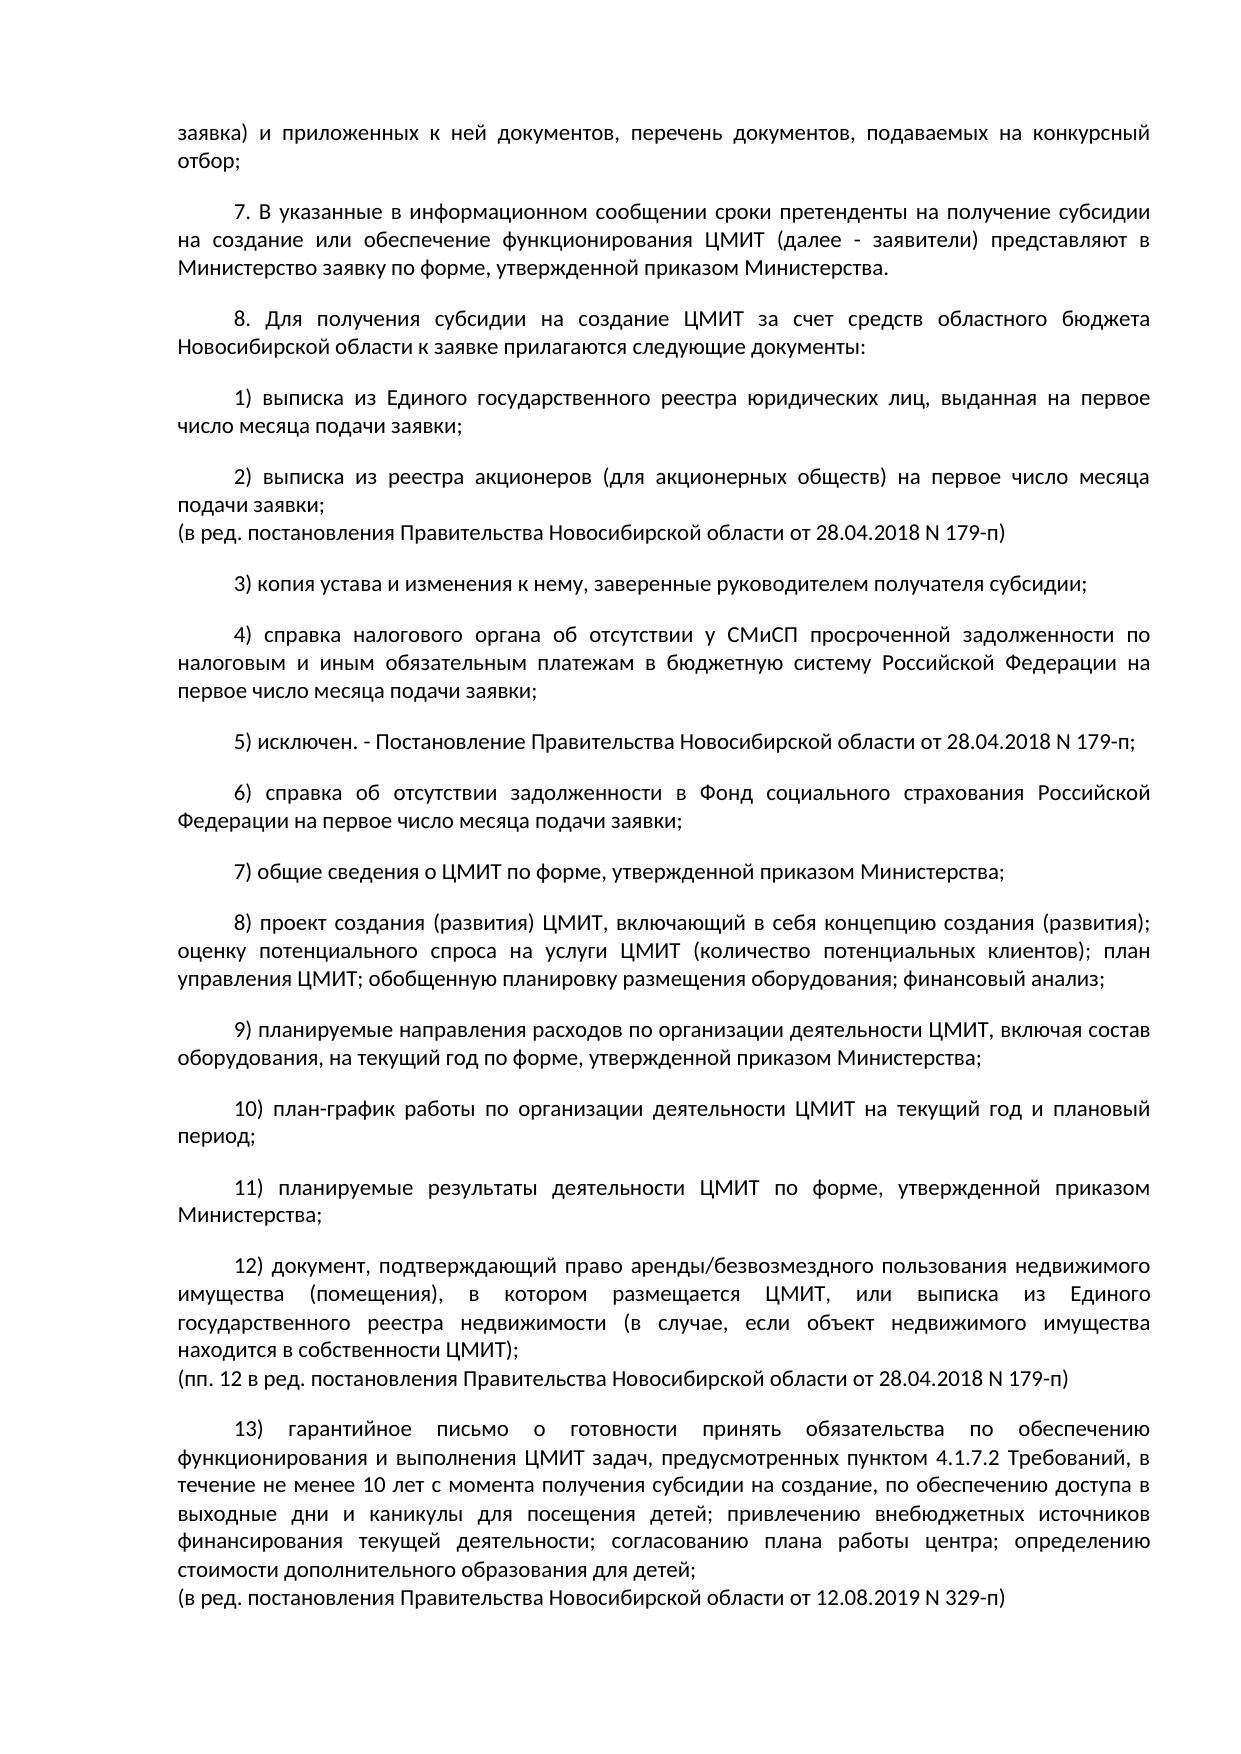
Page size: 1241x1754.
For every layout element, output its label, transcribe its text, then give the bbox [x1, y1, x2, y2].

text 11) планируемые результаты деятельности ЦМИТ по форме, утвержденной приказом Министерства; [177, 1173, 1152, 1229]
text 2) выписка из реестра акционеров (для акционерных обществ) на первое число месяца подачи заявки; [177, 462, 1152, 518]
text 1) выписка из Единого государственного реестра юридических лиц, выданная на первое число месяца подачи заявки; [177, 383, 1152, 439]
text 3) копия устава и изменения к нему, заверенные руководителем получателя субсидии; [177, 569, 1152, 597]
text 12) документ, подтверждающий право аренды/безвозмездного пользования недвижимого имущества (помещения), в котором размещается ЦМИТ, или выписка из Единого государственного реестра недвижимости (в случае, если объект недвижимого имущества находится в собственности ЦМИТ); [177, 1252, 1152, 1364]
text 5) исключен. - Постановление Правительства Новосибирской области от 28.04.2018 N 179-п; [177, 727, 1152, 755]
text 6) справка об отсутствии задолженности в Фонд социального страхования Российской Федерации на первое число месяца подачи заявки; [177, 778, 1152, 834]
text 9) планируемые направления расходов по организации деятельности ЦМИТ, включая состав оборудования, на текущий год по форме, утвержденной приказом Министерства; [177, 1015, 1152, 1071]
text 8. Для получения субсидии на создание ЦМИТ за счет средств областного бюджета Новосибирской области к заявке прилагаются следующие документы: [177, 304, 1152, 360]
text (в ред. постановления Правительства Новосибирской области от 28.04.2018 N 179-п) [177, 518, 1152, 546]
text 10) план-график работы по организации деятельности ЦМИТ на текущий год и плановый период; [177, 1094, 1152, 1150]
text 7) общие сведения о ЦМИТ по форме, утвержденной приказом Министерства; [177, 857, 1152, 885]
text 8) проект создания (развития) ЦМИТ, включающий в себя концепцию создания (развития); оценку потенциального спроса на услуги ЦМИТ (количество потенциальных клиентов); план управления ЦМИТ; обобщенную планировку размещения оборудования; финансовый анализ; [177, 908, 1152, 992]
text (пп. 12 в ред. постановления Правительства Новосибирской области от 28.04.2018 N 179-п) [177, 1364, 1152, 1392]
text 13) гарантийное письмо о готовности принять обязательства по обеспечению функционирования и выполнения ЦМИТ задач, предусмотренных пунктом 4.1.7.2 Требований, в течение не менее 10 лет с момента получения субсидии на создание, по обеспечению доступа в выходные дни и каникулы для посещения детей; привлечению внебюджетных источников финансирования текущей деятельности; согласованию плана работы центра; определению стоимости дополнительного образования для детей; [177, 1414, 1152, 1583]
text 4) справка налогового органа об отсутствии у СМиСП просроченной задолженности по налоговым и иным обязательным платежам в бюджетную систему Российской Федерации на первое число месяца подачи заявки; [177, 620, 1152, 704]
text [177, 118, 1152, 174]
text 7. В указанные в информационном сообщении сроки претенденты на получение субсидии на создание или обеспечение функционирования ЦМИТ (далее - заявители) представляют в Министерство заявку по форме, утвержденной приказом Министерства. [177, 197, 1152, 281]
text (в ред. постановления Правительства Новосибирской области от 12.08.2019 N 329-п) [177, 1583, 1152, 1611]
